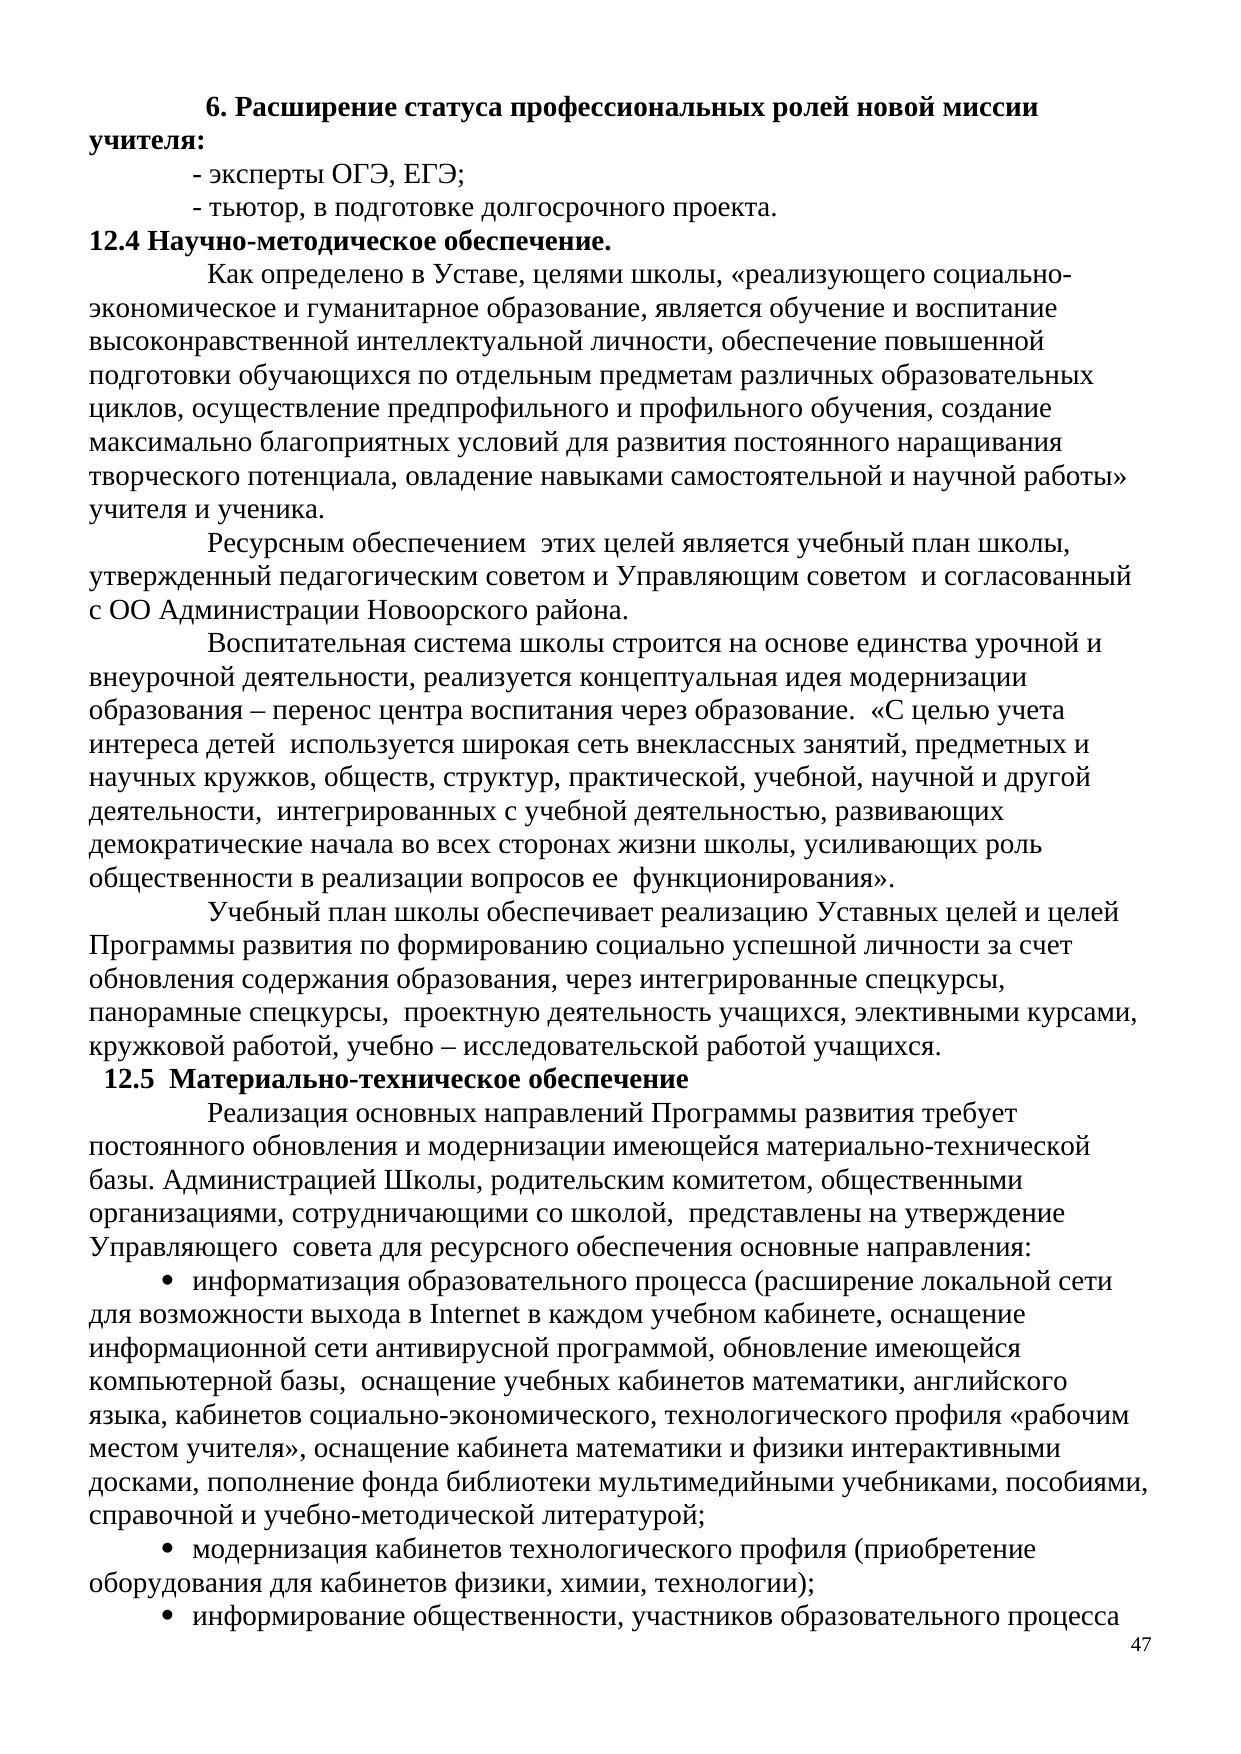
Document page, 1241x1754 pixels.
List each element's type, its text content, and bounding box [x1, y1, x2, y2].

text - тьютор, в подготовке долгосрочного проекта. [89, 189, 1151, 223]
text Как определено в Уставе, целями школы, «реализующего социально-экономическое и гуманитарное образование, является обучение и воспитание высоконравственной интеллектуальной личности, обеспечение повышенной подготовки обучающихся по отдельным предметам различных образовательных циклов, осуществление предпрофильного и профильного обучения, создание максимально благоприятных условий для развития постоянного наращивания творческого потенциала, овладение навыками самостоятельной и научной работы» учителя и ученика. [89, 256, 1151, 525]
text Ресурсным обеспечением этих целей является учебный план школы, утвержденный педагогическим советом и Управляющим советом и согласованный с ОО Администрации Новоорского района. [89, 525, 1151, 625]
text Учебный план школы обеспечивает реализацию Уставных целей и целей Программы развития по формированию социально успешной личности за счет обновления содержания образования, через интегрированные спецкурсы, панорамные спецкурсы, проектную деятельность учащихся, элективными курсами, кружковой работой, учебно – исследовательской работой учащихся. [89, 894, 1151, 1061]
list информатизация образовательного процесса (расширение локальной сети для возможности выхода в Internet в каждом учебном кабинете, оснащение информационной сети антивирусной программой, обновление имеющейся компьютерной базы, оснащение учебных кабинетов математики, английского языка, кабинетов социально-экономического, технологического профиля «рабочим местом учителя», оснащение кабинета математики и физики интерактивными досками, пополнение фонда библиотеки мультимедийными учебниками, пособиями, справочной и учебно-методической литературой; [89, 1263, 1151, 1531]
text 6. Расширение статуса профессиональных ролей новой миссии учителя: [89, 89, 1151, 156]
text Реализация основных направлений Программы развития требует постоянного обновления и модернизации имеющейся материально-технической базы. Администрацией Школы, родительским комитетом, общественными организациями, сотрудничающими со школой, представлены на утверждение Управляющего совета для ресурсного обеспечения основные направления: [89, 1095, 1151, 1263]
text 12.4 Научно-методическое обеспечение. [89, 223, 1151, 256]
text Воспитательная система школы строится на основе единства урочной и внеурочной деятельности, реализуется концептуальная идея модернизации образования – перенос центра воспитания через образование. «С целью учета интереса детей используется широкая сеть внеклассных занятий, предметных и научных кружков, обществ, структур, практической, учебной, научной и другой деятельности, интегрированных с учебной деятельностью, развивающих демократические начала во всех сторонах жизни школы, усиливающих роль общественности в реализации вопросов ее функционирования». [89, 625, 1151, 894]
text - эксперты ОГЭ, ЕГЭ; [89, 156, 1151, 189]
text 12.5 Материально-техническое обеспечение [89, 1061, 1151, 1095]
list модернизация кабинетов технологического профиля (приобретение оборудования для кабинетов физики, химии, технологии); [89, 1531, 1151, 1598]
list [89, 1598, 1151, 1632]
